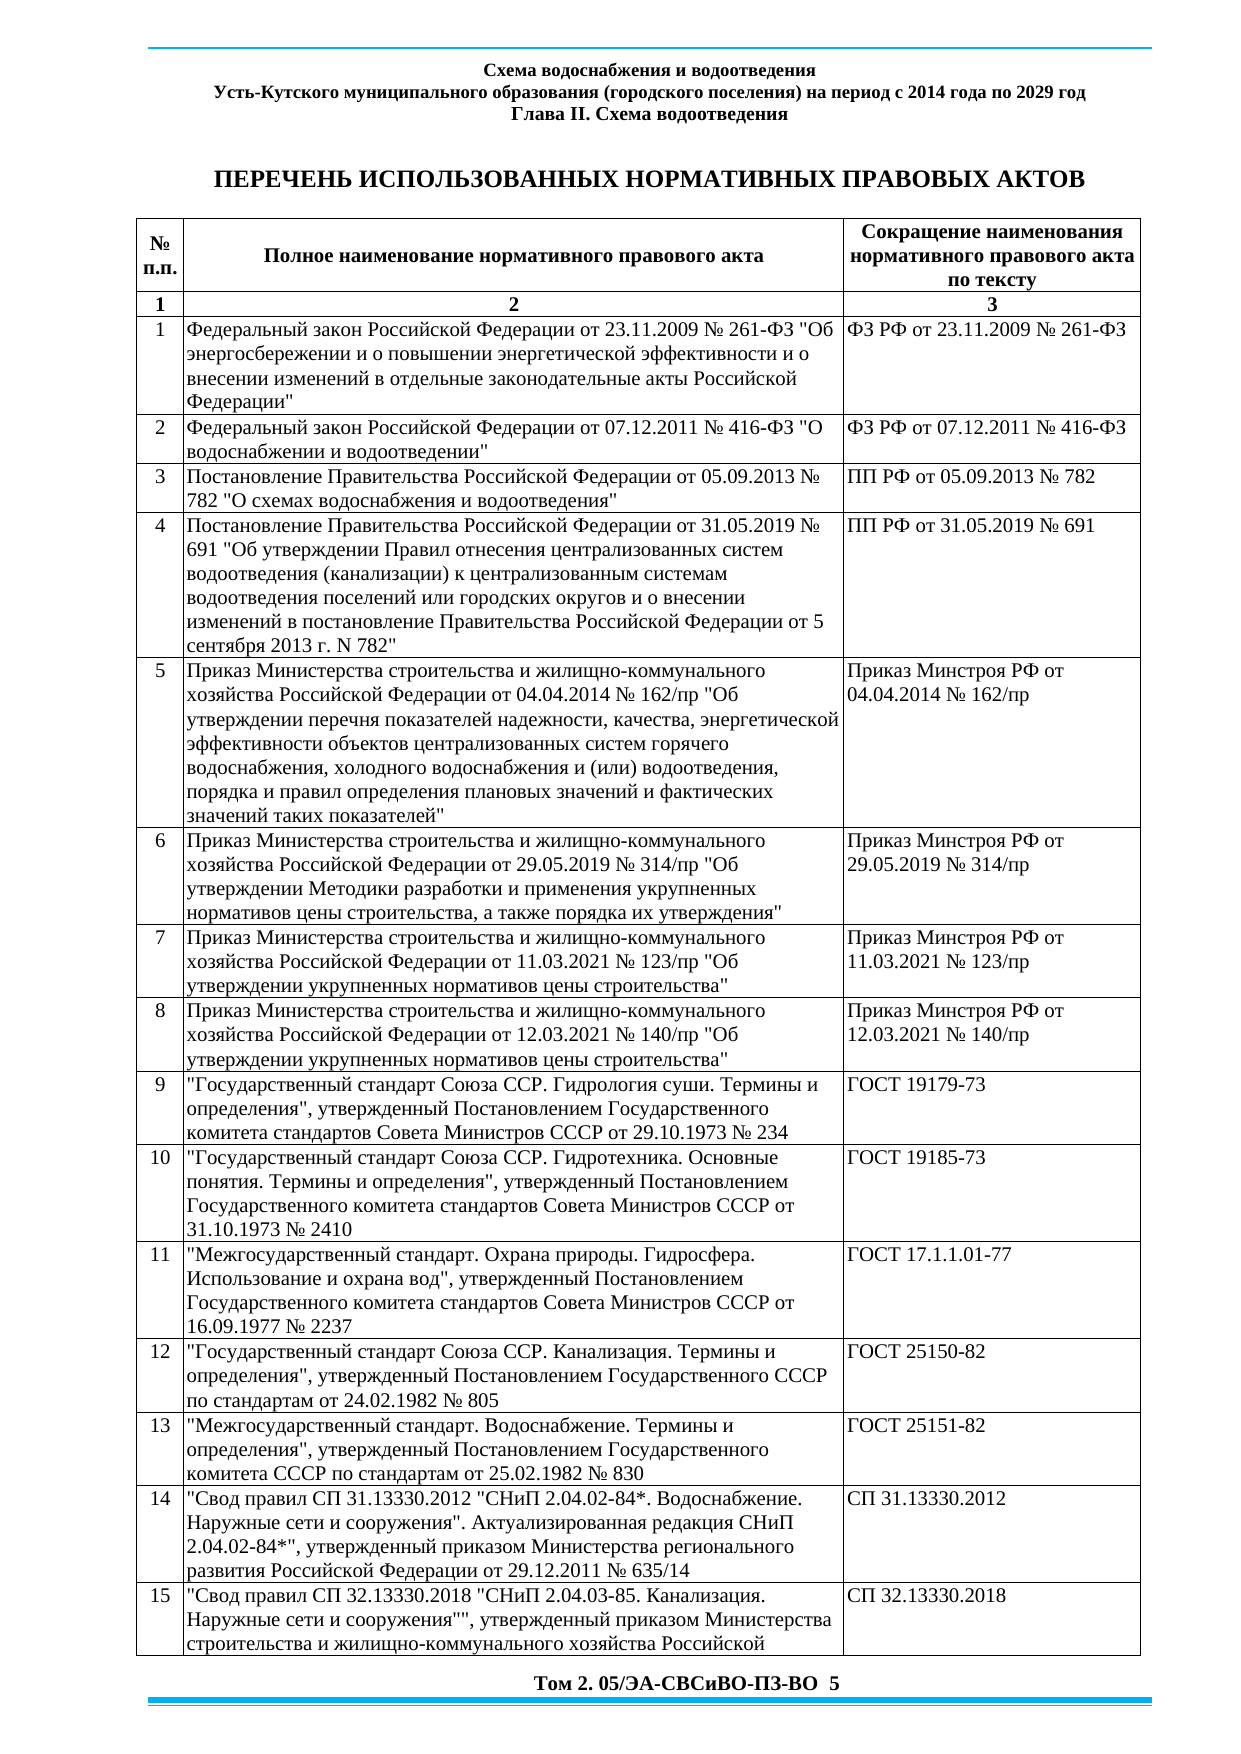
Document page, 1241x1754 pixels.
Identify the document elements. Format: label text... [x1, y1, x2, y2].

table_cell 4 [137, 513, 183, 657]
table_cell ФЗ РФ от 23.11.2009 № 261-ФЗ [844, 317, 1140, 413]
table_cell Приказ Министерства строительства и жилищно-коммунального хозяйства Российской Федерации от 04.04.2014 № 162/пр "Об утверждении перечня показателей надежности, качества, энергетической эффективности объектов централизованных систем горячего водоснабжения, холодного водоснабжения и (или) водоотведения, порядка и правил определения плановых значений и фактических значений таких показателей" [184, 658, 843, 827]
table_cell 1 [137, 317, 183, 413]
table_cell 12 [137, 1339, 183, 1412]
table_cell ГОСТ 25150-82 [844, 1339, 1140, 1412]
table_cell Приказ Минстроя РФ от 29.05.2019 № 314/пр [844, 828, 1140, 924]
table_cell 9 [137, 1072, 183, 1144]
table_header № п.п. [137, 219, 183, 291]
table_cell 2 [184, 292, 843, 316]
table_cell 3 [137, 464, 183, 512]
table_cell "Государственный стандарт Союза ССР. Гидрология суши. Термины и определения", утвержденный Постановлением Государственного комитета стандартов Совета Министров СССР от 29.10.1973 № 234 [184, 1072, 843, 1144]
table_cell ПП РФ от 05.09.2013 № 782 [844, 464, 1140, 512]
table_cell Постановление Правительства Российской Федерации от 31.05.2019 № 691 "Об утверждении Правил отнесения централизованных систем водоотведения (канализации) к централизованным системам водоотведения поселений или городских округов и о внесении изменений в постановление Правительства Российской Федерации от 5 сентября 2013 г. N 782" [184, 513, 843, 657]
table_cell 3 [844, 292, 1140, 316]
table_cell "Межгосударственный стандарт. Охрана природы. Гидросфера. Использование и охрана вод", утвержденный Постановлением Государственного комитета стандартов Совета Министров СССР от 16.09.1977 № 2237 [184, 1242, 843, 1338]
table_cell Приказ Министерства строительства и жилищно-коммунального хозяйства Российской Федерации от 12.03.2021 № 140/пр "Об утверждении укрупненных нормативов цены строительства" [184, 998, 843, 1071]
table_cell 10 [137, 1145, 183, 1241]
table_cell ГОСТ 17.1.1.01-77 [844, 1242, 1140, 1338]
table_cell Федеральный закон Российской Федерации от 23.11.2009 № 261-ФЗ "Об энергосбережении и о повышении энергетической эффективности и о внесении изменений в отдельные законодательные акты Российской Федерации" [184, 317, 843, 413]
table_cell Федеральный закон Российской Федерации от 07.12.2011 № 416-ФЗ "О водоснабжении и водоотведении" [184, 415, 843, 463]
table_cell СП 32.13330.2018 [844, 1583, 1140, 1655]
table_cell 15 [137, 1583, 183, 1655]
table_cell ПП РФ от 31.05.2019 № 691 [844, 513, 1140, 657]
table_cell Приказ Министерства строительства и жилищно-коммунального хозяйства Российской Федерации от 29.05.2019 № 314/пр "Об утверждении Методики разработки и применения укрупненных нормативов цены строительства, а также порядка их утверждения" [184, 828, 843, 924]
table_cell "Государственный стандарт Союза ССР. Канализация. Термины и определения", утвержденный Постановлением Государственного СССР по стандартам от 24.02.1982 № 805 [184, 1339, 843, 1412]
table_cell 7 [137, 925, 183, 997]
table_cell 14 [137, 1486, 183, 1582]
table_cell 8 [137, 998, 183, 1071]
table_cell 11 [137, 1242, 183, 1338]
table_cell "Межгосударственный стандарт. Водоснабжение. Термины и определения", утвержденный Постановлением Государственного комитета СССР по стандартам от 25.02.1982 № 830 [184, 1413, 843, 1485]
table_cell СП 31.13330.2012 [844, 1486, 1140, 1582]
table_cell Приказ Министерства строительства и жилищно-коммунального хозяйства Российской Федерации от 11.03.2021 № 123/пр "Об утверждении укрупненных нормативов цены строительства" [184, 925, 843, 997]
table_cell ФЗ РФ от 07.12.2011 № 416-ФЗ [844, 415, 1140, 463]
table_cell Постановление Правительства Российской Федерации от 05.09.2013 № 782 "О схемах водоснабжения и водоотведения" [184, 464, 843, 512]
table_cell ГОСТ 19179-73 [844, 1072, 1140, 1144]
table_cell Приказ Минстроя РФ от 12.03.2021 № 140/пр [844, 998, 1140, 1071]
table_cell ГОСТ 19185-73 [844, 1145, 1140, 1241]
table_cell 6 [137, 828, 183, 924]
table_cell Приказ Минстроя РФ от 04.04.2014 № 162/пр [844, 658, 1140, 827]
table_cell Приказ Минстроя РФ от 11.03.2021 № 123/пр [844, 925, 1140, 997]
table_header Полное наименование нормативного правового акта [184, 219, 843, 291]
table_cell ГОСТ 25151-82 [844, 1413, 1140, 1485]
text ПЕРЕЧЕНЬ ИСПОЛЬЗОВАННЫХ НОРМАТИВНЫХ ПРАВОВЫХ АКТОВ [148, 164, 1152, 193]
table_cell "Свод правил СП 31.13330.2012 "СНиП 2.04.02-84*. Водоснабжение. Наружные сети и сооружения". Актуализированная редакция СНиП 2.04.02-84*", утвержденный приказом Министерства регионального развития Российской Федерации от 29.12.2011 № 635/14 [184, 1486, 843, 1582]
table_cell 1 [137, 292, 183, 316]
table_cell 13 [137, 1413, 183, 1485]
table_cell 5 [137, 658, 183, 827]
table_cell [184, 1583, 843, 1655]
table_header Сокращение наименования нормативного правового акта по тексту [844, 219, 1140, 291]
table_cell "Государственный стандарт Союза ССР. Гидротехника. Основные понятия. Термины и определения", утвержденный Постановлением Государственного комитета стандартов Совета Министров СССР от 31.10.1973 № 2410 [184, 1145, 843, 1241]
table_cell 2 [137, 415, 183, 463]
